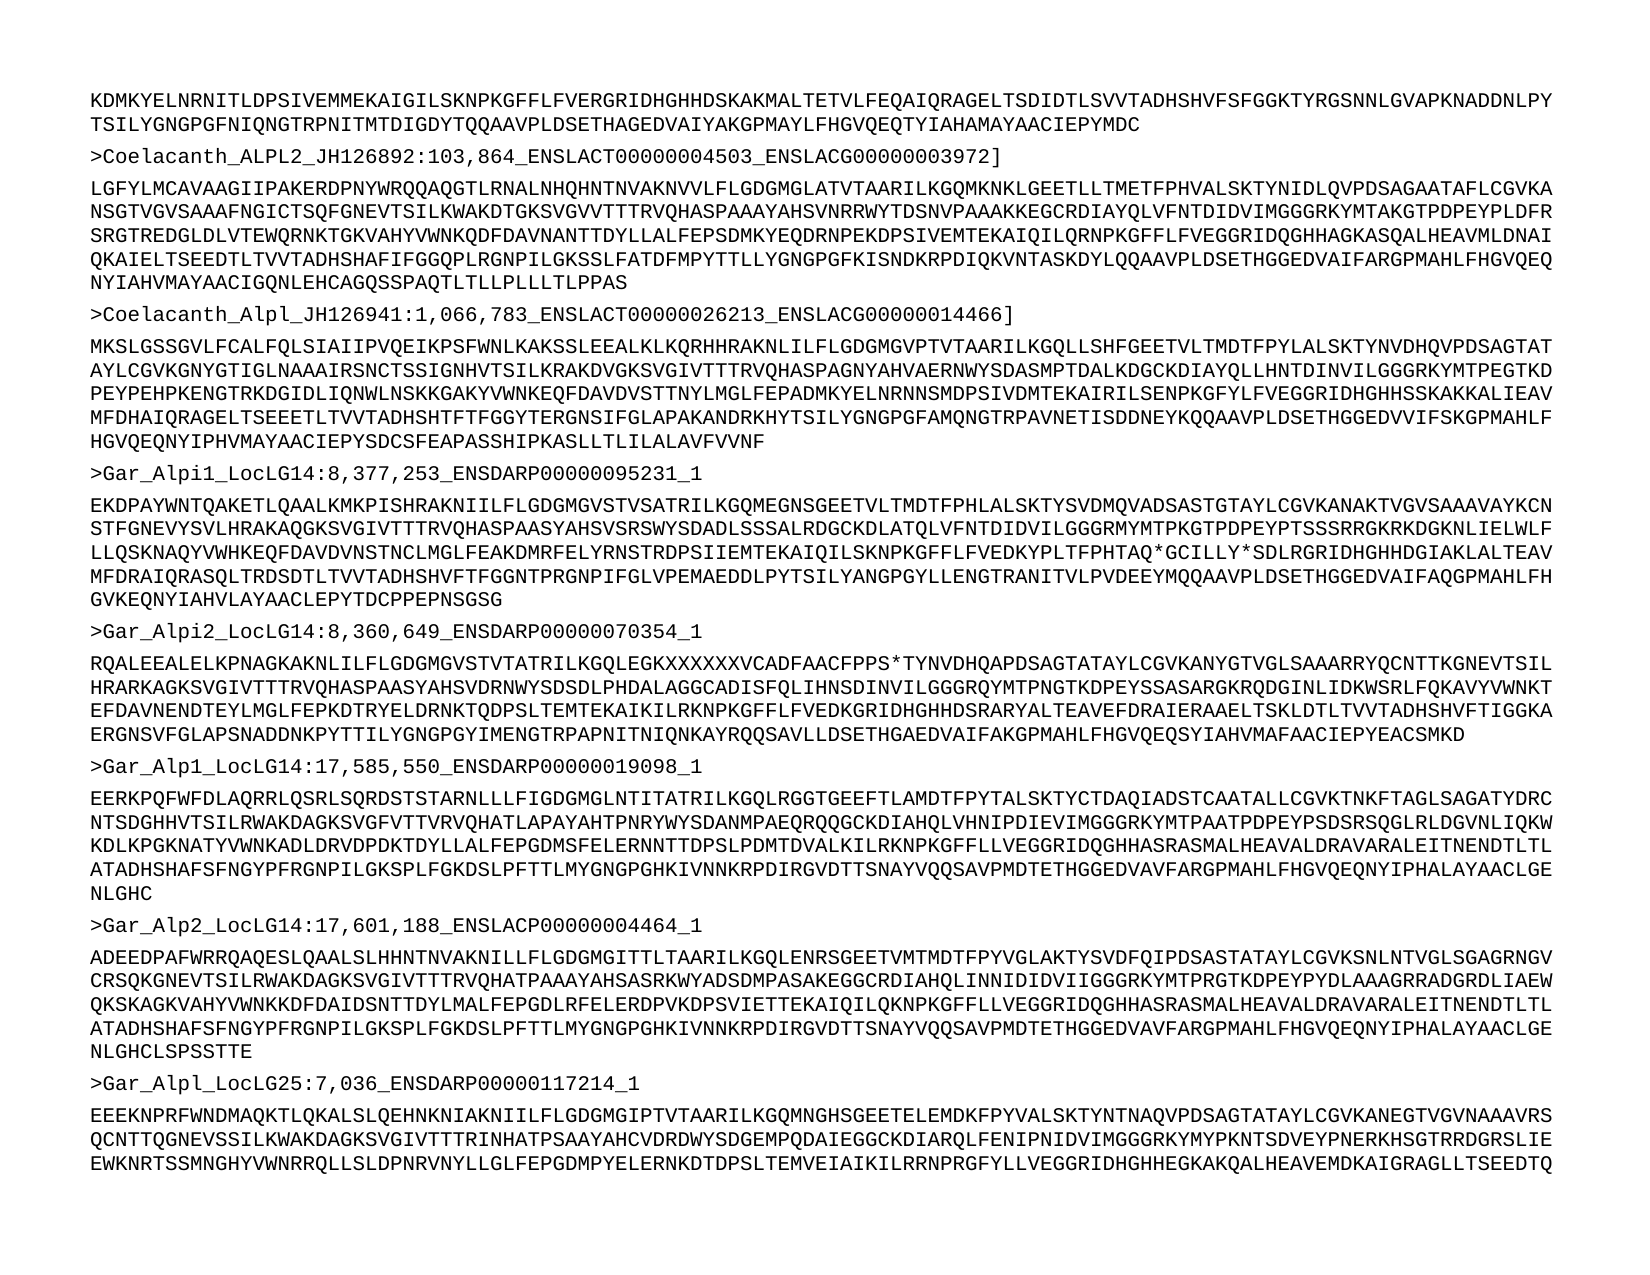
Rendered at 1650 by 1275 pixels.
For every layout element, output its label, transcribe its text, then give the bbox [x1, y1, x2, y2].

text >Gar_Alpi2_LocLG14:8,360,649_ENSDARP00000070354_1 [90, 621, 1560, 645]
text ADEEDPAFWRRQAQESLQAALSLHHNTNVAKNILLFLGDGMGITTLTAARILKGQLENRSGEETVMTMDTFPYVGLAKTYSVDFQIPDSASTATAYLCGVKSNLNTVGLSGAGRNGVCRSQKGNEVTSILRWAKDAGKSVGIVTTTRVQHATPAAAYAHSASRKWYADSDMPASAKEGGCRDIAHQLINNIDIDVIIGGGRKYMTPRGTKDPEYPYDLAAAGRRADGRDLIAEWQKSKAGKVAHYVWNKKDFDAIDSNTTDYLMALFEPGDLRFELERDPVKDPSVIETTEKAIQILQKNPKGFFLLVEGGRIDQGHHASRASMALHEAVALDRAVARALEITNENDTLTLATADHSHAFSFNGYPFRGNPILGKSPLFGKDSLPFTTLMYGNGPGHKIVNNKRPDIRGVDTTSNAYVQQSAVPMDTETHGGEDVAVFARGPMAHLFHGVQEQNYIPHALAYAACLGENLGHCLSPSSTTE [90, 947, 1560, 1065]
text >Coelacanth_Alpl_JH126941:1,066,783_ENSLACT00000026213_ENSLACG00000014466] [90, 304, 1560, 328]
text >Gar_Alpi1_LocLG14:8,377,253_ENSDARP00000095231_1 [90, 463, 1560, 486]
text >Gar_Alp2_LocLG14:17,601,188_ENSLACP00000004464_1 [90, 915, 1560, 938]
text >Gar_Alp1_LocLG14:17,585,550_ENSDARP00000019098_1 [90, 756, 1560, 780]
text >Gar_Alpl_LocLG25:7,036_ENSDARP00000117214_1 [90, 1073, 1560, 1097]
text RQALEEALELKPNAGKAKNLILFLGDGMGVSTVTATRILKGQLEGKXXXXXXVCADFAACFPPS*TYNVDHQAPDSAGTATAYLCGVKANYGTVGLSAAARRYQCNTTKGNEVTSILHRARKAGKSVGIVTTTRVQHASPAASYAHSVDRNWYSDSDLPHDALAGGCADISFQLIHNSDINVILGGGRQYMTPNGTKDPEYSSASARGKRQDGINLIDKWSRLFQKAVYVWNKTEFDAVNENDTEYLMGLFEPKDTRYELDRNKTQDPSLTEMTEKAIKILRKNPKGFFLFVEDKGRIDHGHHDSRARYALTEAVEFDRAIERAAELTSKLDTLTVVTADHSHVFTIGGKAERGNSVFGLAPSNADDNKPYTTILYGNGPGYIMENGTRPAPNITNIQNKAYRQQSAVLLDSETHGAEDVAIFAKGPMAHLFHGVQEQSYIAHVMAFAACIEPYEACSMKD [90, 653, 1560, 748]
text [90, 1105, 1560, 1176]
text LGFYLMCAVAAGIIPAKERDPNYWRQQAQGTLRNALNHQHNTNVAKNVVLFLGDGMGLATVTAARILKGQMKNKLGEETLLTMETFPHVALSKTYNIDLQVPDSAGAATAFLCGVKANSGTVGVSAAAFNGICTSQFGNEVTSILKWAKDTGKSVGVVTTTRVQHASPAAAYAHSVNRRWYTDSNVPAAAKKEGCRDIAYQLVFNTDIDVIMGGGRKYMTAKGTPDPEYPLDFRSRGTREDGLDLVTEWQRNKTGKVAHYVWNKQDFDAVNANTTDYLLALFEPSDMKYEQDRNPEKDPSIVEMTEKAIQILQRNPKGFFLFVEGGRIDQGHHAGKASQALHEAVMLDNAIQKAIELTSEEDTLTVVTADHSHAFIFGGQPLRGNPILGKSSLFATDFMPYTTLLYGNGPGFKISNDKRPDIQKVNTASKDYLQQAAVPLDSETHGGEDVAIFARGPMAHLFHGVQEQNYIAHVMAYAACIGQNLEHCAGQSSPAQTLTLLPLLLTLPPAS [90, 178, 1560, 296]
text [90, 90, 1560, 137]
text EKDPAYWNTQAKETLQAALKMKPISHRAKNIILFLGDGMGVSTVSATRILKGQMEGNSGEETVLTMDTFPHLALSKTYSVDMQVADSASTGTAYLCGVKANAKTVGVSAAAVAYKCNSTFGNEVYSVLHRAKAQGKSVGIVTTTRVQHASPAASYAHSVSRSWYSDADLSSSALRDGCKDLATQLVFNTDIDVILGGGRMYMTPKGTPDPEYPTSSSRRGKRKDGKNLIELWLFLLQSKNAQYVWHKEQFDAVDVNSTNCLMGLFEAKDMRFELYRNSTRDPSIIEMTEKAIQILSKNPKGFFLFVEDKYPLTFPHTAQ*GCILLY*SDLRGRIDHGHHDGIAKLALTEAVMFDRAIQRASQLTRDSDTLTVVTADHSHVFTFGGNTPRGNPIFGLVPEMAEDDLPYTSILYANGPGYLLENGTRANITVLPVDEEYMQQAAVPLDSETHGGEDVAIFAQGPMAHLFHGVKEQNYIAHVLAYAACLEPYTDCPPEPNSGSG [90, 495, 1560, 613]
text >Coelacanth_ALPL2_JH126892:103,864_ENSLACT00000004503_ENSLACG00000003972] [90, 146, 1560, 169]
text MKSLGSSGVLFCALFQLSIAIIPVQEIKPSFWNLKAKSSLEEALKLKQRHHRAKNLILFLGDGMGVPTVTAARILKGQLLSHFGEETVLTMDTFPYLALSKTYNVDHQVPDSAGTATAYLCGVKGNYGTIGLNAAAIRSNCTSSIGNHVTSILKRAKDVGKSVGIVTTTRVQHASPAGNYAHVAERNWYSDASMPTDALKDGCKDIAYQLLHNTDINVILGGGRKYMTPEGTKDPEYPEHPKENGTRKDGIDLIQNWLNSKKGAKYVWNKEQFDAVDVSTTNYLMGLFEPADMKYELNRNNSMDPSIVDMTEKAIRILSENPKGFYLFVEGGRIDHGHHSSKAKKALIEAVMFDHAIQRAGELTSEEETLTVVTADHSHTFTFGGYTERGNSIFGLAPAKANDRKHYTSILYGNGPGFAMQNGTRPAVNETISDDNEYKQQAAVPLDSETHGGEDVVIFSKGPMAHLFHGVQEQNYIPHVMAYAACIEPYSDCSFEAPASSHIPKASLLTLILALAVFVVNF [90, 336, 1560, 454]
text EERKPQFWFDLAQRRLQSRLSQRDSTSTARNLLLFIGDGMGLNTITATRILKGQLRGGTGEEFTLAMDTFPYTALSKTYCTDAQIADSTCAATALLCGVKTNKFTAGLSAGATYDRCNTSDGHHVTSILRWAKDAGKSVGFVTTVRVQHATLAPAYAHTPNRYWYSDANMPAEQRQQGCKDIAHQLVHNIPDIEVIMGGGRKYMTPAATPDPEYPSDSRSQGLRLDGVNLIQKWKDLKPGKNATYVWNKADLDRVDPDKTDYLLALFEPGDMSFELERNNTTDPSLPDMTDVALKILRKNPKGFFLLVEGGRIDQGHHASRASMALHEAVALDRAVARALEITNENDTLTLATADHSHAFSFNGYPFRGNPILGKSPLFGKDSLPFTTLMYGNGPGHKIVNNKRPDIRGVDTTSNAYVQQSAVPMDTETHGGEDVAVFARGPMAHLFHGVQEQNYIPHALAYAACLGENLGHC [90, 788, 1560, 906]
